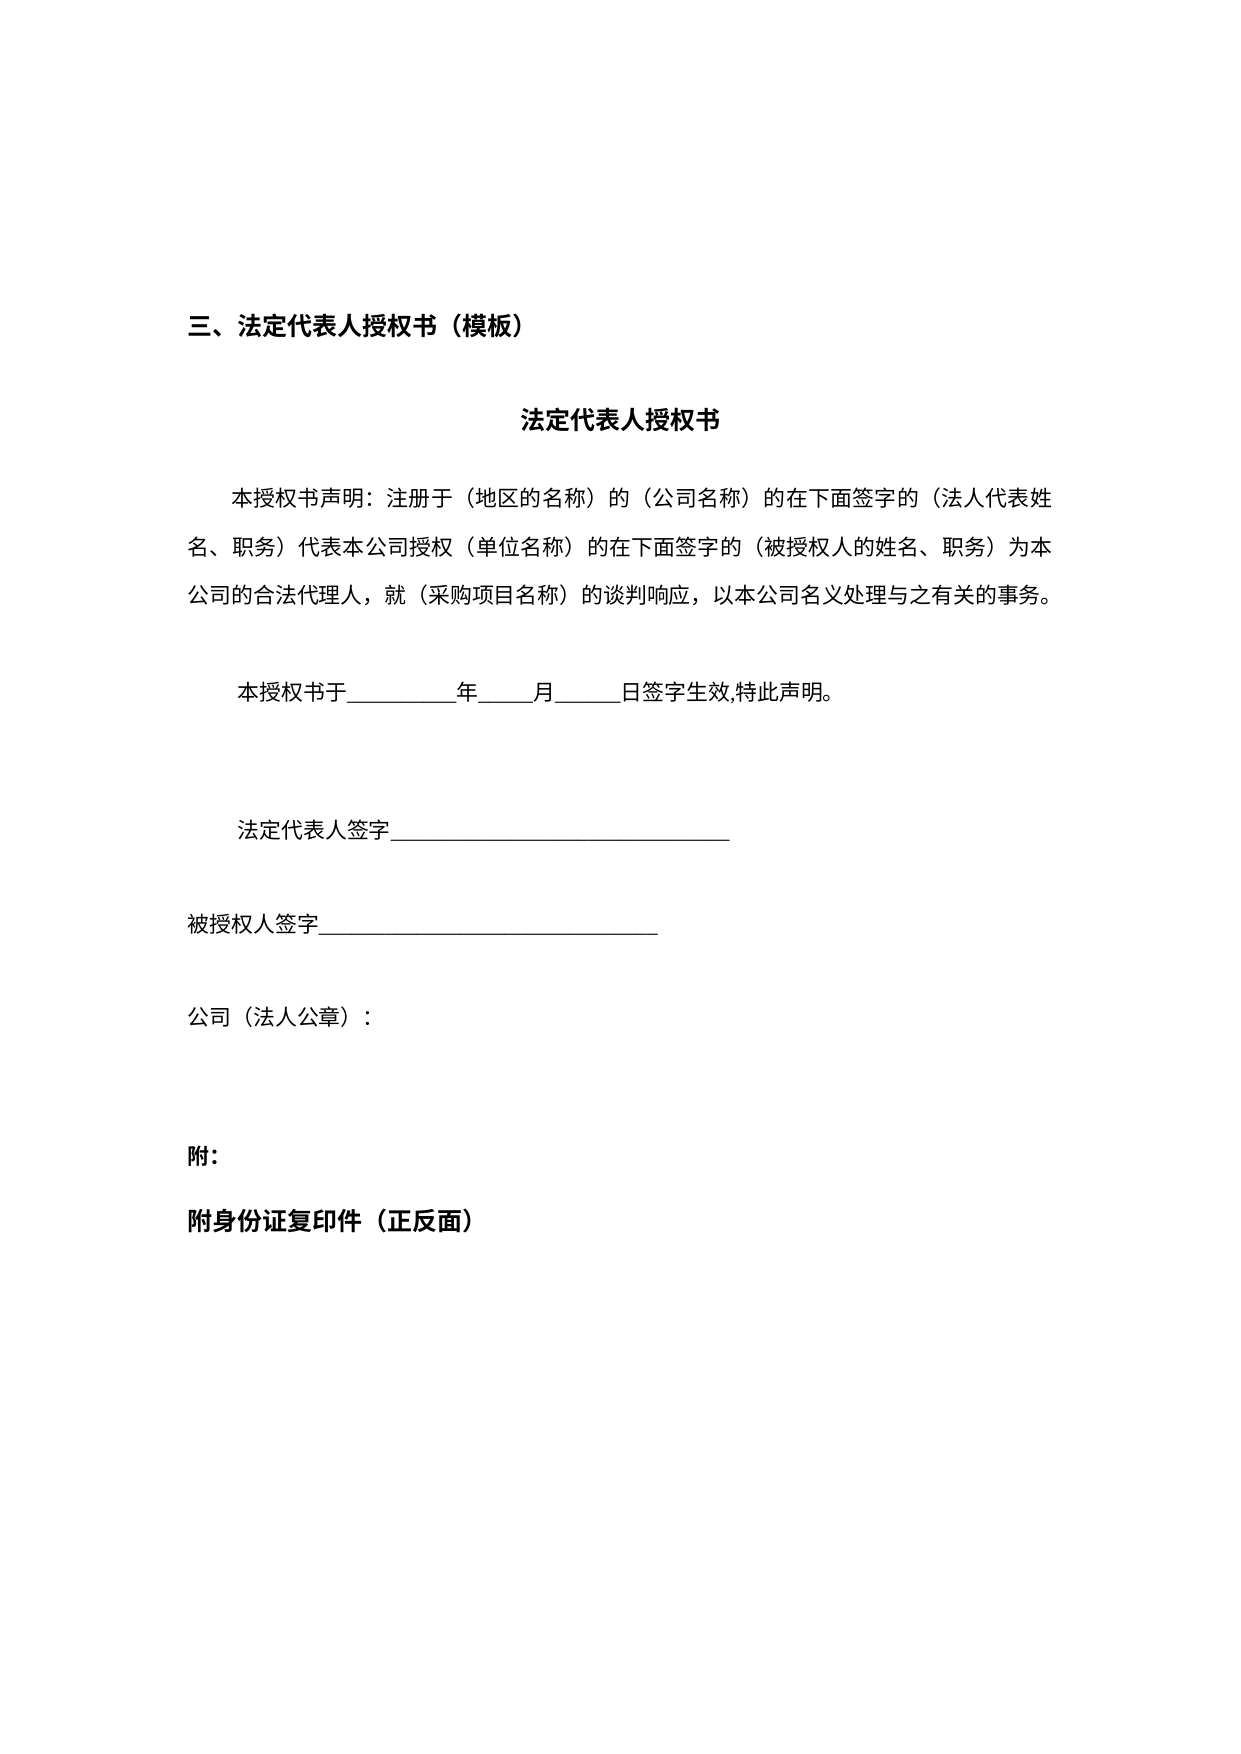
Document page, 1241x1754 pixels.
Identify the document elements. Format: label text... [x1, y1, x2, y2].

text 被授权人签字_______________________________ [187, 906, 1053, 939]
text 本授权书声明：注册于（地区的名称）的（公司名称）的在下面签字的（法人代表姓名、职务）代表本公司授权（单位名称）的在下面签字的（被授权人的姓名、职务）为本公司的合法代理人，就（采购项目名称）的谈判响应，以本公司名义处理与之有关的事务。 [187, 480, 1053, 610]
text 附身份证复印件（正反面） [187, 1187, 1053, 1252]
text 附： [187, 1138, 1053, 1171]
text 三、法定代表人授权书（模板） [187, 292, 1053, 357]
text 法定代表人授权书 [187, 386, 1053, 451]
text 本授权书于__________年_____月______日签字生效,特此声明。 [187, 674, 1053, 707]
text 公司（法人公章）： [187, 1000, 1053, 1032]
text 法定代表人签字_______________________________ [187, 813, 1053, 846]
